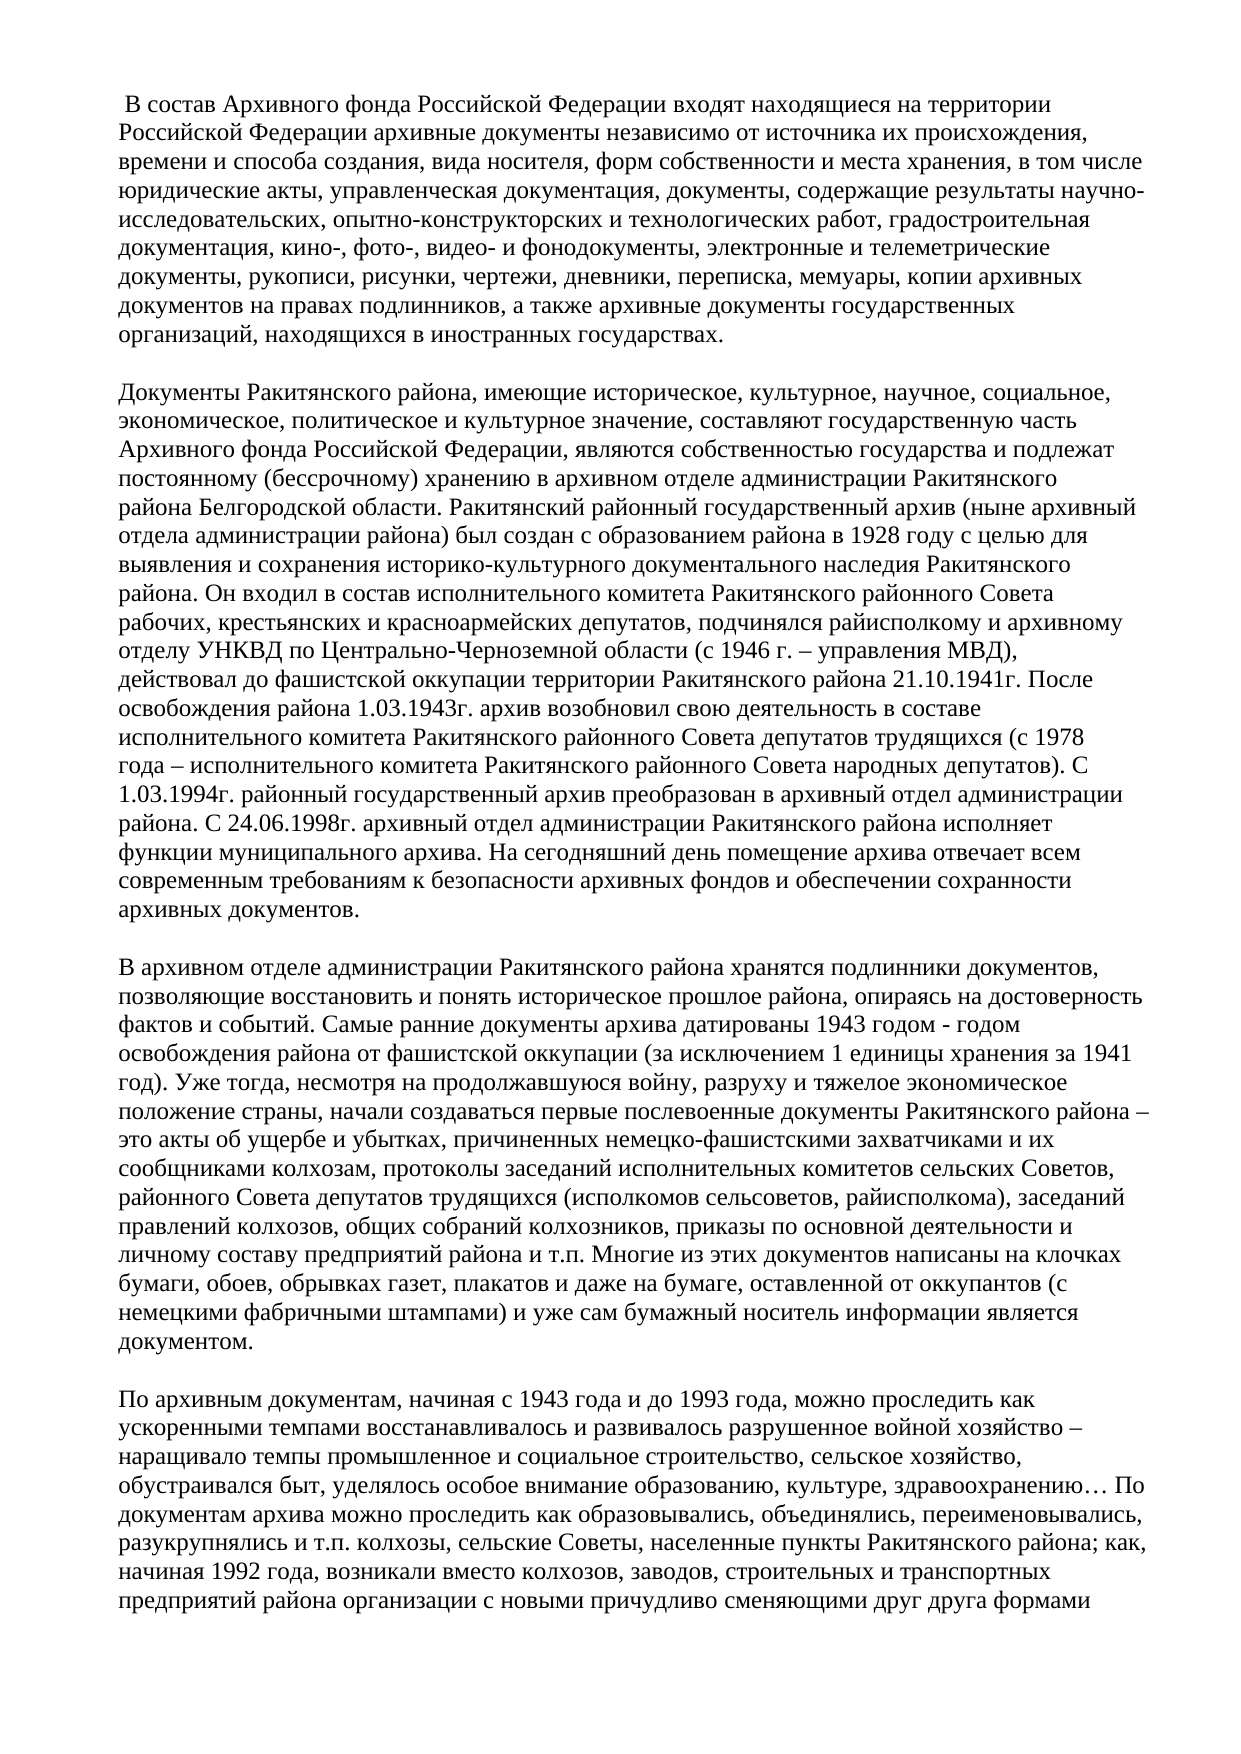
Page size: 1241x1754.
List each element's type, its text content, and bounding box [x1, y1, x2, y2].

text В архивном отделе администрации Ракитянского района хранятся подлинники документов, позволяющие восстановить и понять историческое прошлое района, опираясь на достоверность фактов и событий. Самые ранние документы архива датированы 1943 годом - годом освобождения района от фашистской оккупации (за исключением 1 единицы хранения за 1941 год). Уже тогда, несмотря на продолжавшуюся войну, разруху и тяжелое экономическое положение страны, начали создаваться первые послевоенные документы Ракитянского района – это акты об ущербе и убытках, причиненных немецко-фашистскими захватчиками и их сообщниками колхозам, протоколы заседаний исполнительных комитетов сельских Советов, районного Совета депутатов трудящихся (исполкомов сельсоветов, райисполкома), заседаний правлений колхозов, общих собраний колхозников, приказы по основной деятельности и личному составу предприятий района и т.п. Многие из этих документов написаны на клочках бумаги, обоев, обрывках газет, плакатов и даже на бумаге, оставленной от оккупантов (с немецкими фабричными штампами) и уже сам бумажный носитель информации является документом. [118, 952, 1152, 1354]
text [118, 1384, 1152, 1614]
text В состав Архивного фонда Российской Федерации входят находящиеся на территории Российской Федерации архивные документы независимо от источника их происхождения, времени и способа создания, вида носителя, форм собственности и места хранения, в том числе юридические акты, управленческая документация, документы, содержащие результаты научно-исследовательских, опытно-конструкторских и технологических работ, градостроительная документация, кино-, фото-, видео- и фонодокументы, электронные и телеметрические документы, рукописи, рисунки, чертежи, дневники, переписка, мемуары, копии архивных документов на правах подлинников, а также архивные документы государственных организаций, находящихся в иностранных государствах. [118, 89, 1152, 347]
text Документы Ракитянского района, имеющие историческое, культурное, научное, социальное, экономическое, политическое и культурное значение, составляют государственную часть Архивного фонда Российской Федерации, являются собственностью государства и подлежат постоянному (бессрочному) хранению в архивном отделе администрации Ракитянского района Белгородской области. Ракитянский районный государственный архив (ныне архивный отдела администрации района) был создан с образованием района в 1928 году с целью для выявления и сохранения историко-культурного документального наследия Ракитянского района. Он входил в состав исполнительного комитета Ракитянского районного Совета рабочих, крестьянских и красноармейских депутатов, подчинялся райисполкому и архивному отделу УНКВД по Центрально-Черноземной области (с 1946 г. – управления МВД), действовал до фашистской оккупации территории Ракитянского района 21.10.1941г. После освобождения района 1.03.1943г. архив возобновил свою деятельность в составе исполнительного комитета Ракитянского районного Совета депутатов трудящихся (с 1978 года – исполнительного комитета Ракитянского районного Совета народных депутатов). С 1.03.1994г. районный государственный архив преобразован в архивный отдел администрации района. С 24.06.1998г. архивный отдел администрации Ракитянского района исполняет функции муниципального архива. На сегодняшний день помещение архива отвечает всем современным требованиям к безопасности архивных фондов и обеспечении сохранности архивных документов. [118, 377, 1137, 923]
